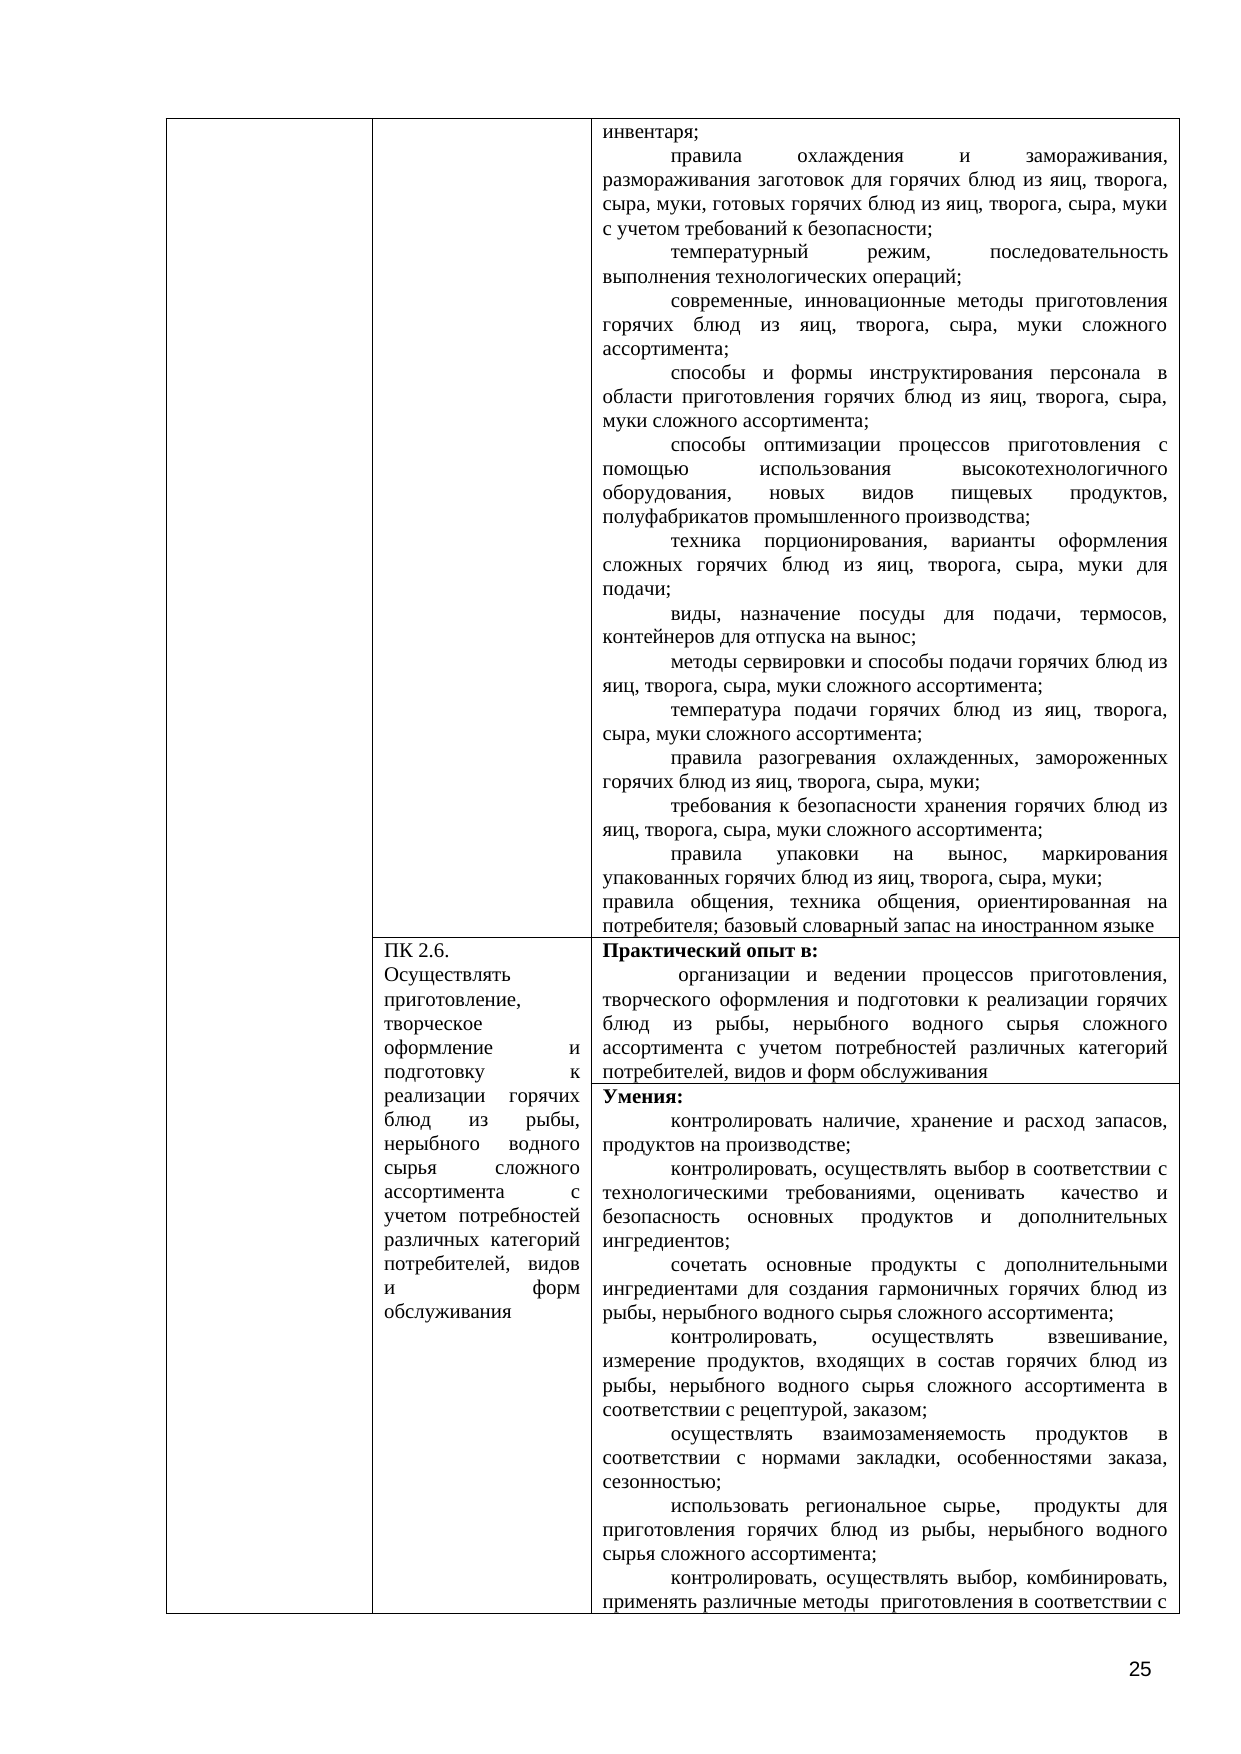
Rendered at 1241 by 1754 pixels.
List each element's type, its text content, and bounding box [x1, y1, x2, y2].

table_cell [592, 1084, 1179, 1613]
table_cell Практический опыт в: организации и ведении процессов приготовления, творческого оформления и подготовки к реализации горячих блюд из рыбы, нерыбного водного сырья сложного ассортимента с учетом потребностей различных категорий потребителей, видов и форм обслуживания [592, 938, 1179, 1083]
table_cell ПК 2.6. Осуществлять приготовление, творческое оформление и подготовку к реализации горячих блюд из рыбы, нерыбного водного сырья сложного ассортимента с учетом потребностей различных категорий потребителей, видов и форм обслуживания [373, 938, 591, 1613]
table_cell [592, 119, 1179, 937]
